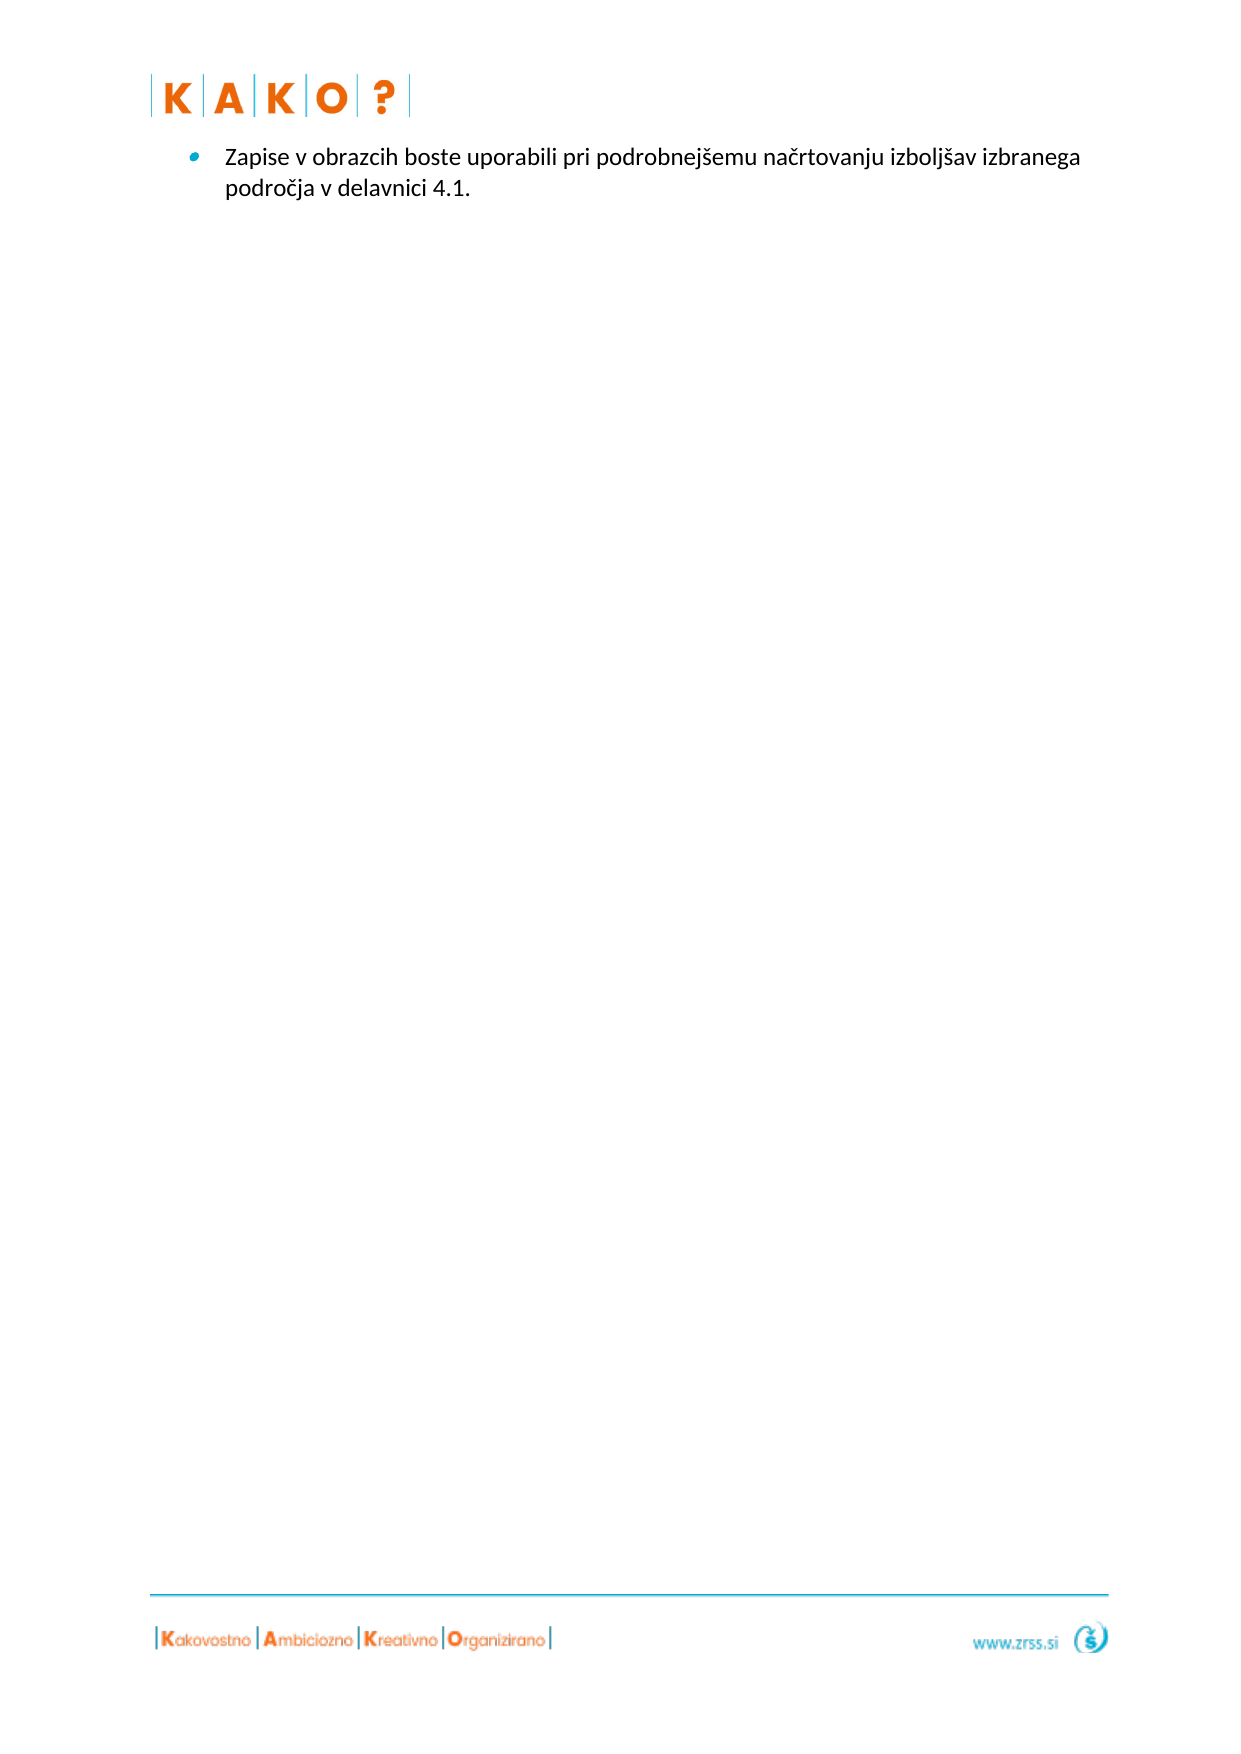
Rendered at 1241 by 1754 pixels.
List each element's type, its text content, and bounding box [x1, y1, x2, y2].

picture [150, 73, 410, 117]
text Zapise v obrazcih boste uporabili pri podrobnejšemu načrtovanju izboljšav izbranega področja v delavnici 4.1. [471, 141, 1090, 202]
